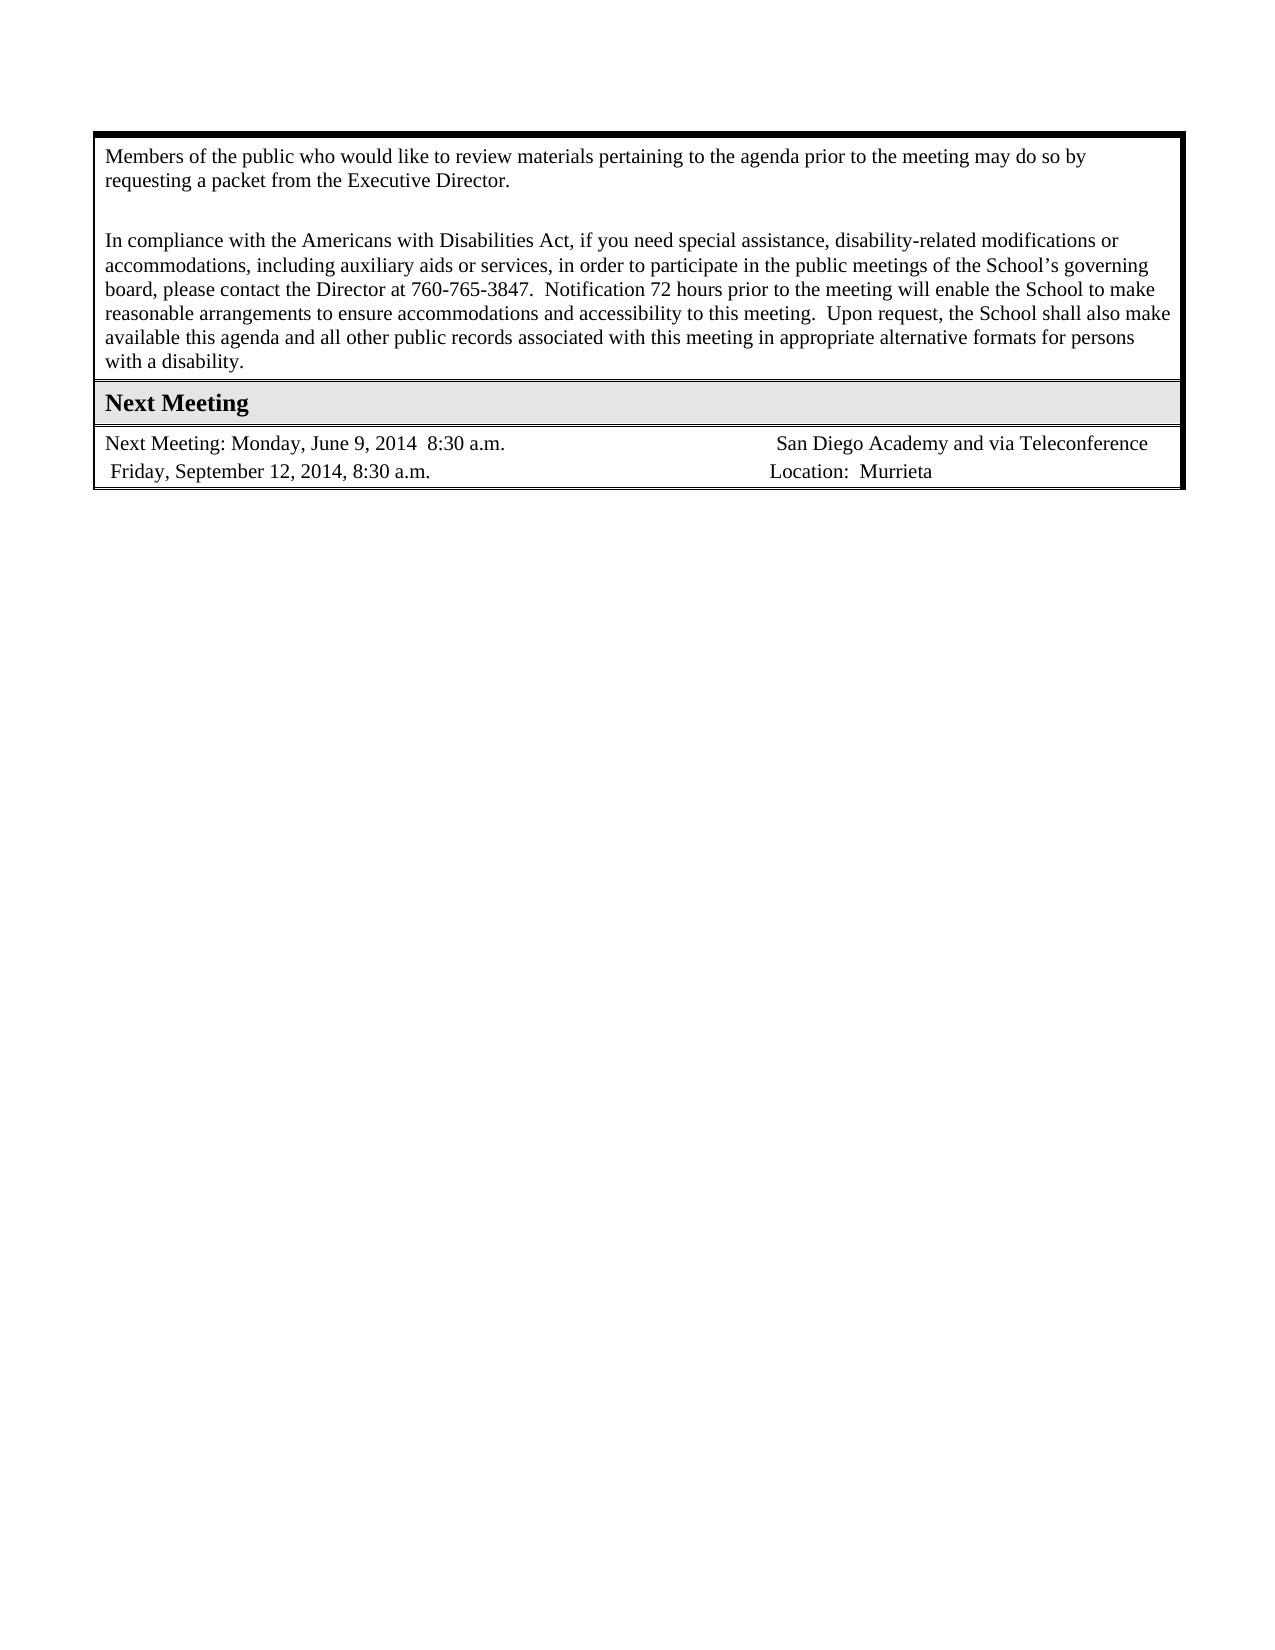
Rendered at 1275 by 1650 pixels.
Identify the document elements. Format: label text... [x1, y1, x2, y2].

table_cell Next Meeting [95, 382, 1180, 423]
table_cell Members of the public who would like to review materials pertaining to the agenda prior to the meeting may do so by requesting a packet from the Executive Director. In compliance with the Americans with Disabilities Act, if you need special assistance, disability-related modifications or accommodations, including auxiliary aids or services, in order to participate in the public meetings of the School’s governing board, please contact the Director at 760-765-3847. Notification 72 hours prior to the meeting will enable the School to make reasonable arrangements to ensure accommodations and accessibility to this meeting. Upon request, the School shall also make available this agenda and all other public records associated with this meeting in appropriate alternative formats for persons with a disability. [95, 138, 1180, 379]
table_cell Next Meeting: Monday, June 9, 2014 8:30 a.m. San Diego Academy and via Teleconference Friday, September 12, 2014, 8:30 a.m. Location: Murrieta [95, 427, 1180, 487]
